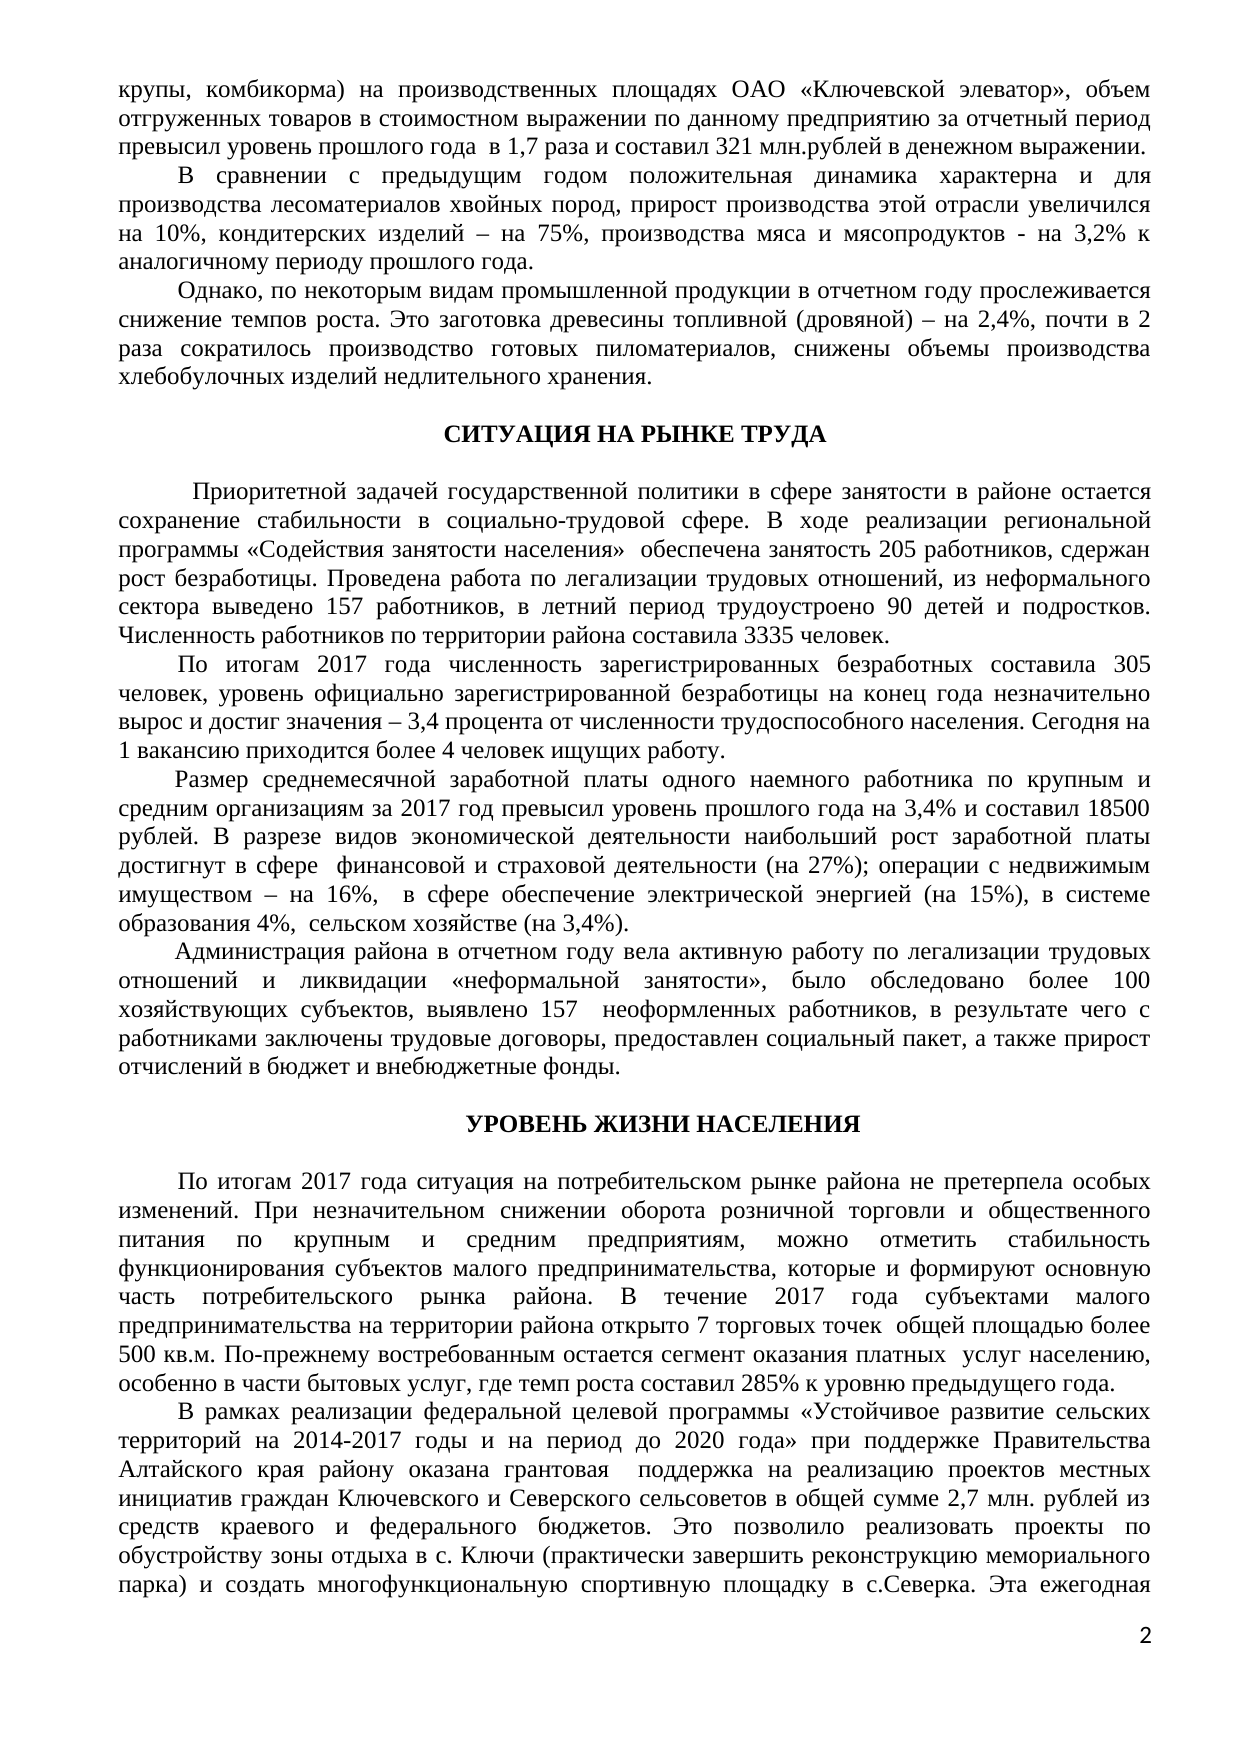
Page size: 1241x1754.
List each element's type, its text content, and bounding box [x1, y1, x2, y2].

text Приоритетной задачей государственной политики в сфере занятости в районе остается сохранение стабильности в социально-трудовой сфере. В ходе реализации региональной программы «Содействия занятости населения» обеспечена занятость 205 работников, сдержан рост безработицы. Проведена работа по легализации трудовых отношений, из неформального сектора выведено 157 работников, в летний период трудоустроено 90 детей и подростков. Численность работников по территории района составила 3335 человек. [118, 476, 1152, 649]
text По итогам 2017 года численность зарегистрированных безработных составила 305 человек, уровень официально зарегистрированной безработицы на конец года незначительно вырос и достиг значения – 3,4 процента от численности трудоспособного населения. Сегодня на 1 вакансию приходится более 4 человек ищущих работу. [118, 649, 1152, 764]
text СИТУАЦИЯ НА РЫНКЕ ТРУДА [118, 419, 1152, 448]
text В сравнении с предыдущим годом положительная динамика характерна и для производства лесоматериалов хвойных пород, прирост производства этой отрасли увеличился на 10%, кондитерских изделий – на 75%, производства мяса и мясопродуктов - на 3,2% к аналогичному периоду прошлого года. [118, 160, 1152, 275]
text Размер среднемесячной заработной платы одного наемного работника по крупным и средним организациям за 2017 год превысил уровень прошлого года на 3,4% и составил 18500 рублей. В разрезе видов экономической деятельности наибольший рост заработной платы достигнут в сфере финансовой и страховой деятельности (на 27%); операции с недвижимым имуществом – на 16%, в сфере обеспечение электрической энергией (на 15%), в системе образования 4%, сельском хозяйстве (на 3,4%). [118, 764, 1152, 936]
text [118, 1396, 1152, 1598]
text Однако, по некоторым видам промышленной продукции в отчетном году прослеживается снижение темпов роста. Это заготовка древесины топливной (дровяной) – на 2,4%, почти в 2 раза сократилось производство готовых пиломатериалов, снижены объемы производства хлебобулочных изделий недлительного хранения. [118, 275, 1152, 390]
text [118, 74, 1152, 160]
text УРОВЕНЬ ЖИЗНИ НАСЕЛЕНИЯ [118, 1109, 1152, 1138]
text Администрация района в отчетном году вела активную работу по легализации трудовых отношений и ликвидации «неформальной занятости», было обследовано более 100 хозяйствующих субъектов, выявлено 157 неоформленных работников, в результате чего с работниками заключены трудовые договоры, предоставлен социальный пакет, а также прирост отчислений в бюджет и внебюджетные фонды. [118, 936, 1152, 1080]
text По итогам 2017 года ситуация на потребительском рынке района не претерпела особых изменений. При незначительном снижении оборота розничной торговли и общественного питания по крупным и средним предприятиям, можно отметить стабильность функционирования субъектов малого предпринимательства, которые и формируют основную часть потребительского рынка района. В течение 2017 года субъектами малого предпринимательства на территории района открыто 7 торговых точек общей площадью более 500 кв.м. По-прежнему востребованным остается сегмент оказания платных услуг населению, особенно в части бытовых услуг, где темп роста составил 285% к уровню предыдущего года. [118, 1166, 1152, 1396]
